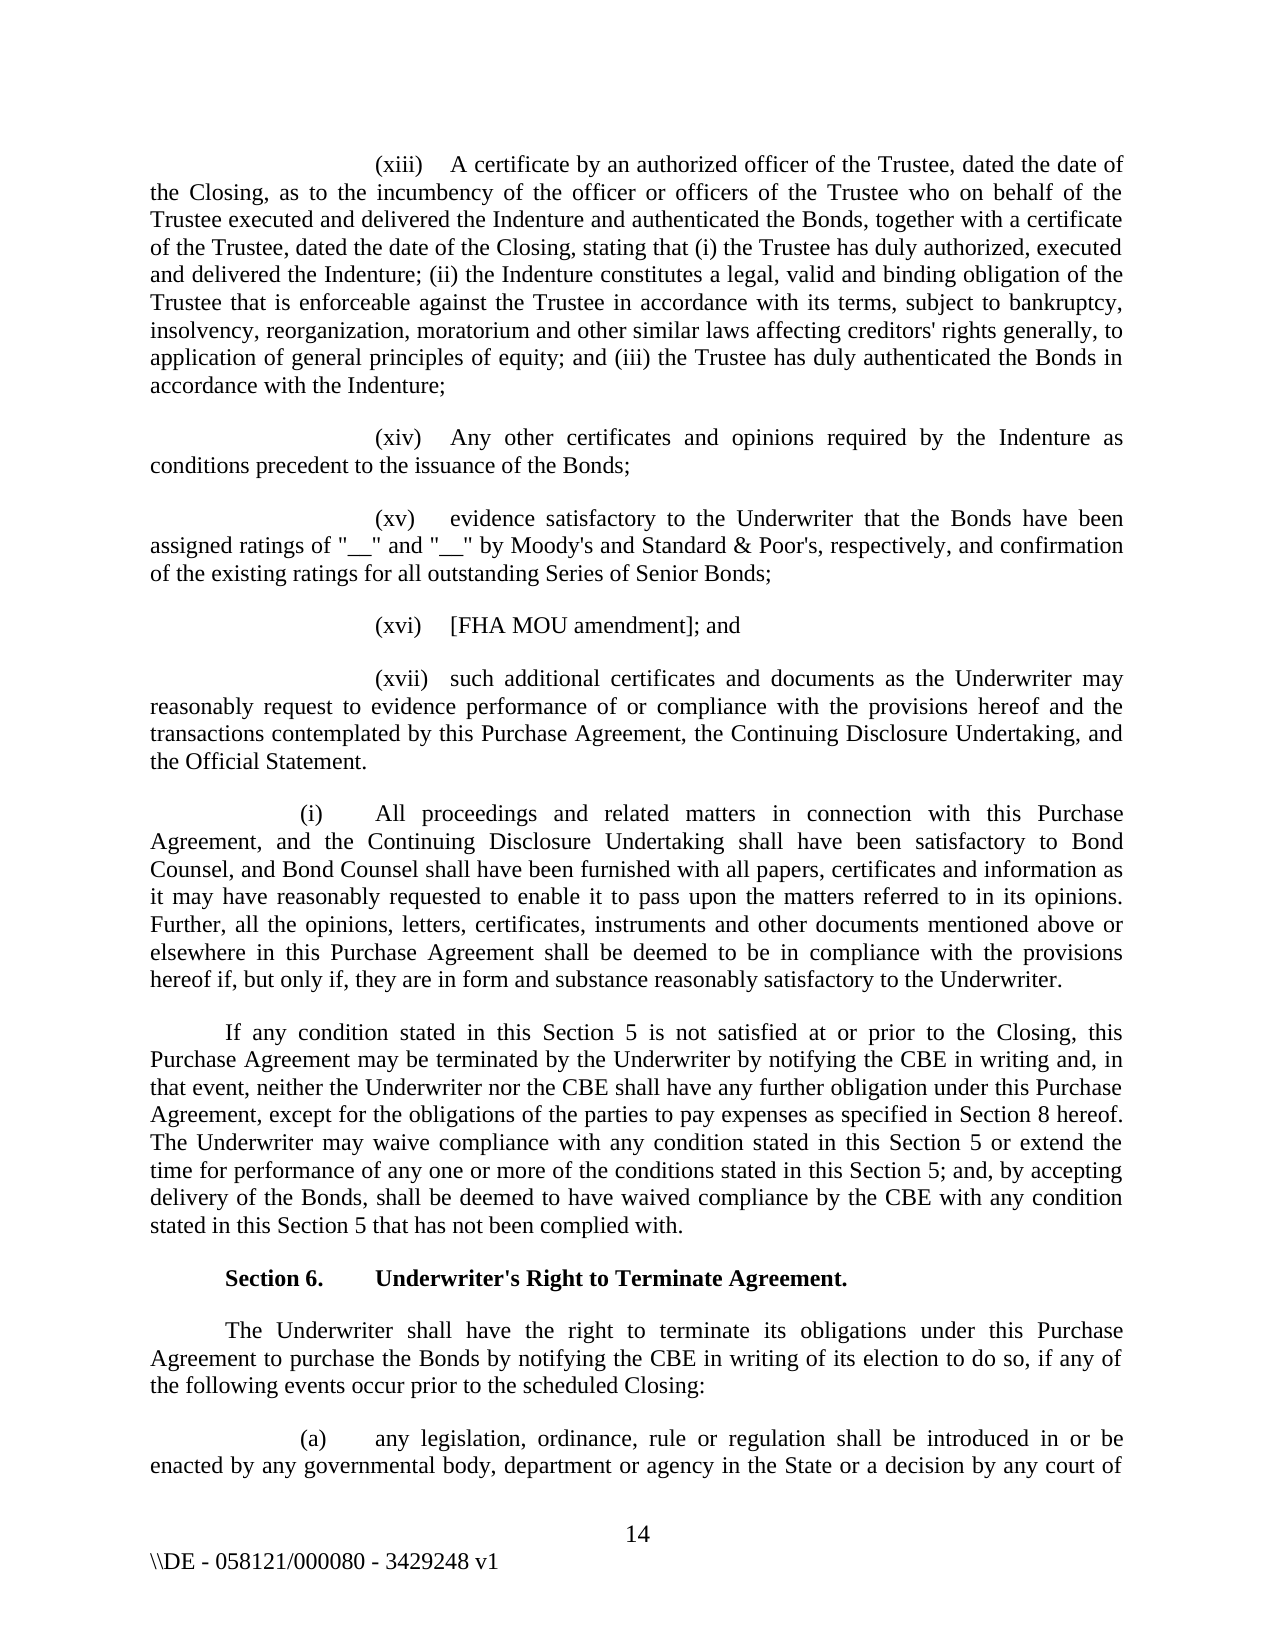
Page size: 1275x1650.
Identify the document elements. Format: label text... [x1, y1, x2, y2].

text If any condition stated in this Section 5 is not satisfied at or prior to the Closing, this Purchase Agreement may be terminated by the Underwriter by notifying the CBE in writing and, in that event, neither the Underwriter nor the CBE shall have any further obligation under this Purchase Agreement, except for the obligations of the parties to pay expenses as specified in Section 8 hereof. The Underwriter may waive compliance with any condition stated in this Section 5 or extend the time for performance of any one or more of the conditions stated in this Section 5; and, by accepting delivery of the Bonds, shall be deemed to have waived compliance by the CBE with any condition stated in this Section 5 that has not been complied with. [150, 1018, 1125, 1238]
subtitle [150, 1424, 1125, 1479]
subtitle Any other certificates and opinions required by the Indenture as conditions precedent to the issuance of the Bonds; [150, 423, 1125, 479]
subtitle A certificate by an authorized officer of the Trustee, dated the date of the Closing, as to the incumbency of the officer or officers of the Trustee who on behalf of the Trustee executed and delivered the Indenture and authenticated the Bonds, together with a certificate of the Trustee, dated the date of the Closing, stating that (i) the Trustee has duly authorized, executed and delivered the Indenture; (ii) the Indenture constitutes a legal, valid and binding obligation of the Trustee that is enforceable against the Trustee in accordance with its terms, subject to bankruptcy, insolvency, reorganization, moratorium and other similar laws affecting creditors' rights generally, to application of general principles of equity; and (iii) the Trustee has duly authenticated the Bonds in accordance with the Indenture; [150, 150, 1125, 398]
subtitle [FHA MOU amendment]; and [150, 611, 1125, 639]
subtitle such additional certificates and documents as the Underwriter may reasonably request to evidence performance of or compliance with the provisions hereof and the transactions contemplated by this Purchase Agreement, the Continuing Disclosure Undertaking, and the Official Statement. [150, 664, 1125, 774]
text The Underwriter shall have the right to terminate its obligations under this Purchase Agreement to purchase the Bonds by notifying the CBE in writing of its election to do so, if any of the following events occur prior to the scheduled Closing: [150, 1316, 1125, 1399]
subtitle Underwriter's Right to Terminate Agreement. [150, 1263, 1125, 1291]
subtitle evidence satisfactory to the Underwriter that the Bonds have been assigned ratings of "__" and "__" by Moody's and Standard & Poor's, respectively, and confirmation of the existing ratings for all outstanding Series of Senior Bonds; [150, 504, 1125, 586]
subtitle All proceedings and related matters in connection with this Purchase Agreement, and the Continuing Disclosure Undertaking shall have been satisfactory to Bond Counsel, and Bond Counsel shall have been furnished with all papers, certificates and information as it may have reasonably requested to enable it to pass upon the matters referred to in its opinions. Further, all the opinions, letters, certificates, instruments and other documents mentioned above or elsewhere in this Purchase Agreement shall be deemed to be in compliance with the provisions hereof if, but only if, they are in form and substance reasonably satisfactory to the Underwriter. [150, 799, 1125, 993]
